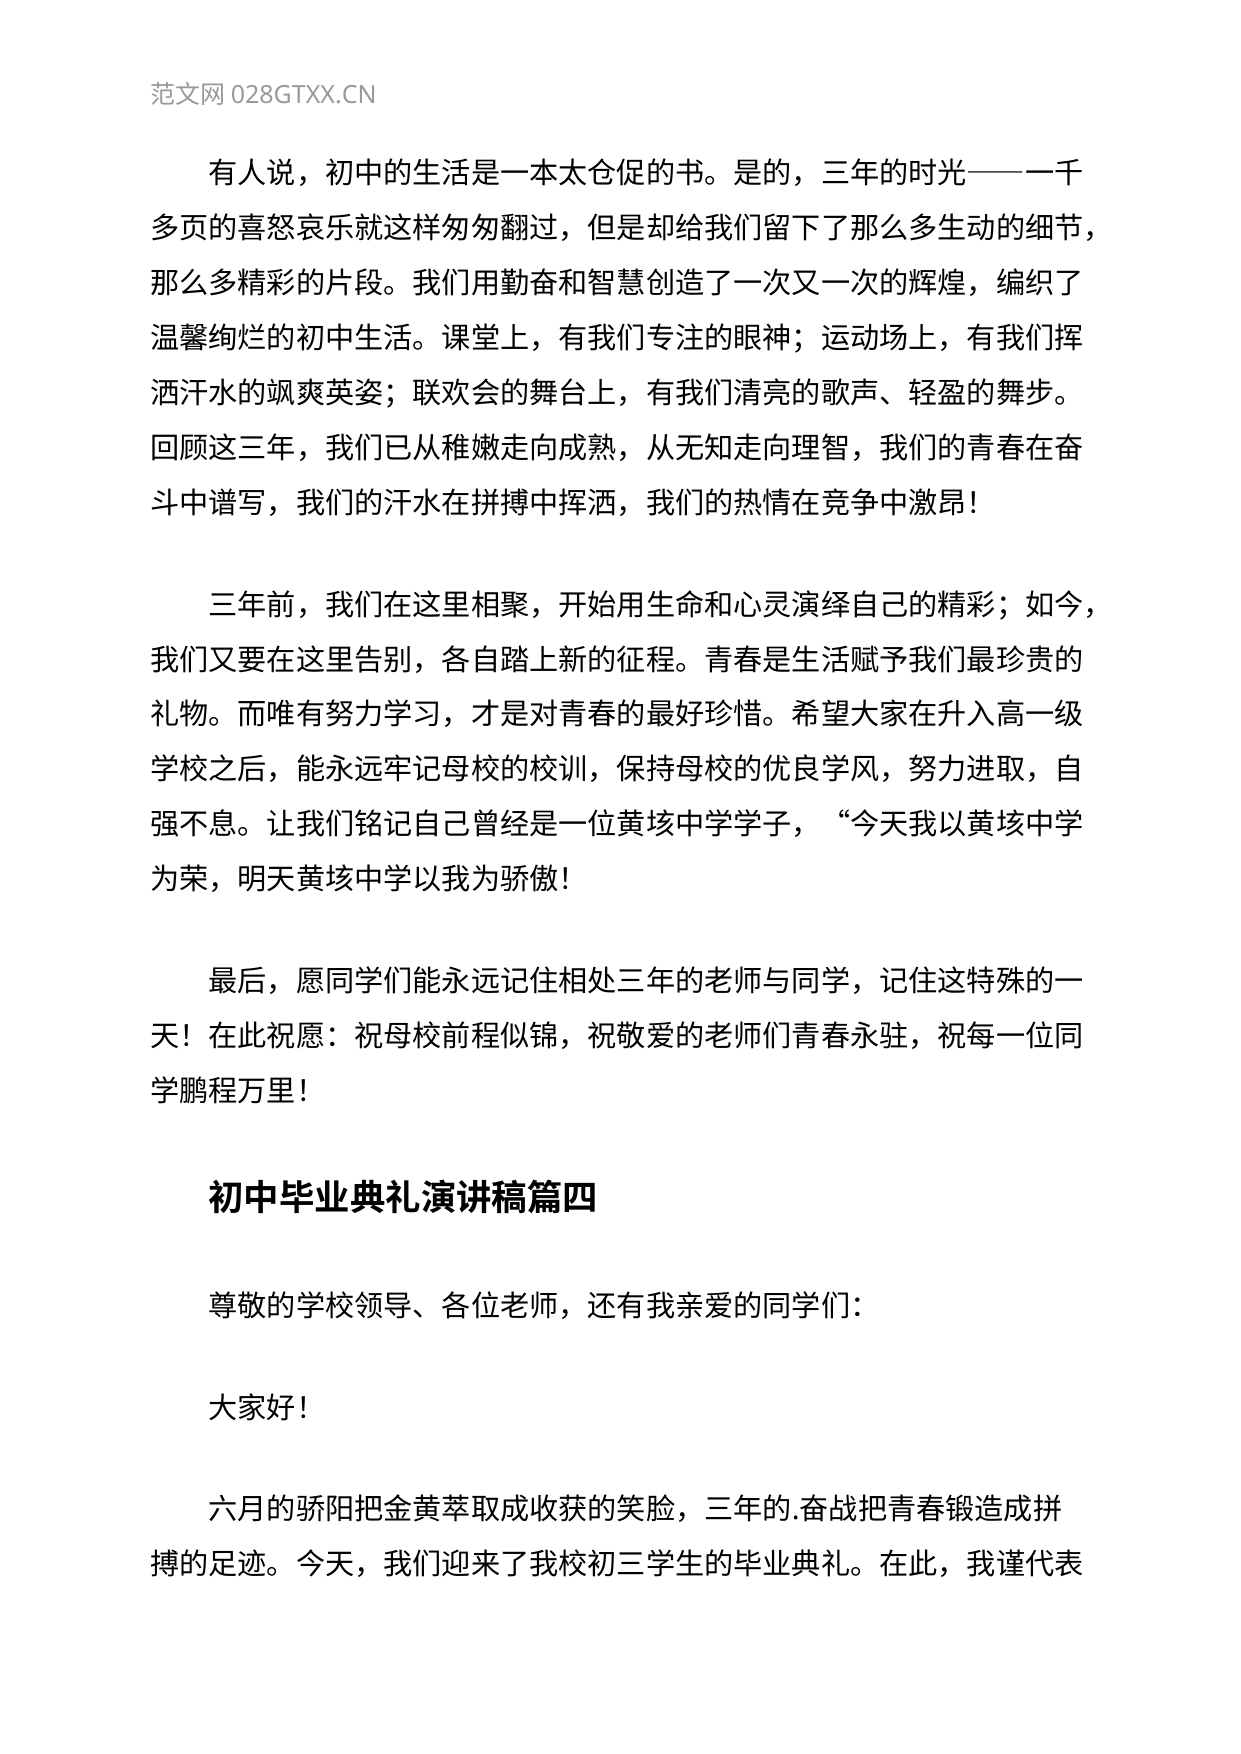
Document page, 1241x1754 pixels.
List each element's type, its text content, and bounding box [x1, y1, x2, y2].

text 初中毕业典礼演讲稿篇四 [150, 1169, 1090, 1220]
text 有人说，初中的生活是一本太仓促的书。是的，三年的时光——一千多页的喜怒哀乐就这样匆匆翻过，但是却给我们留下了那么多生动的细节，那么多精彩的片段。我们用勤奋和智慧创造了一次又一次的辉煌，编织了温馨绚烂的初中生活。课堂上，有我们专注的眼神；运动场上，有我们挥洒汗水的飒爽英姿；联欢会的舞台上，有我们清亮的歌声、轻盈的舞步。回顾这三年，我们已从稚嫩走向成熟，从无知走向理智，我们的青春在奋斗中谱写，我们的汗水在拼搏中挥洒，我们的热情在竞争中激昂！ [150, 150, 1090, 522]
text 大家好！ [150, 1384, 1090, 1426]
text 最后，愿同学们能永远记住相处三年的老师与同学，记住这特殊的一天！在此祝愿：祝母校前程似锦，祝敬爱的老师们青春永驻，祝每一位同学鹏程万里！ [150, 957, 1090, 1109]
text 三年前，我们在这里相聚，开始用生命和心灵演绎自己的精彩；如今，我们又要在这里告别，各自踏上新的征程。青春是生活赋予我们最珍贵的礼物。而唯有努力学习，才是对青春的最好珍惜。希望大家在升入高一级学校之后，能永远牢记母校的校训，保持母校的优良学风，努力进取，自强不息。让我们铭记自己曾经是一位黄垓中学学子，“今天我以黄垓中学为荣，明天黄垓中学以我为骄傲！ [150, 581, 1090, 898]
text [150, 1486, 1090, 1583]
text 尊敬的学校领导、各位老师，还有我亲爱的同学们： [150, 1282, 1090, 1325]
